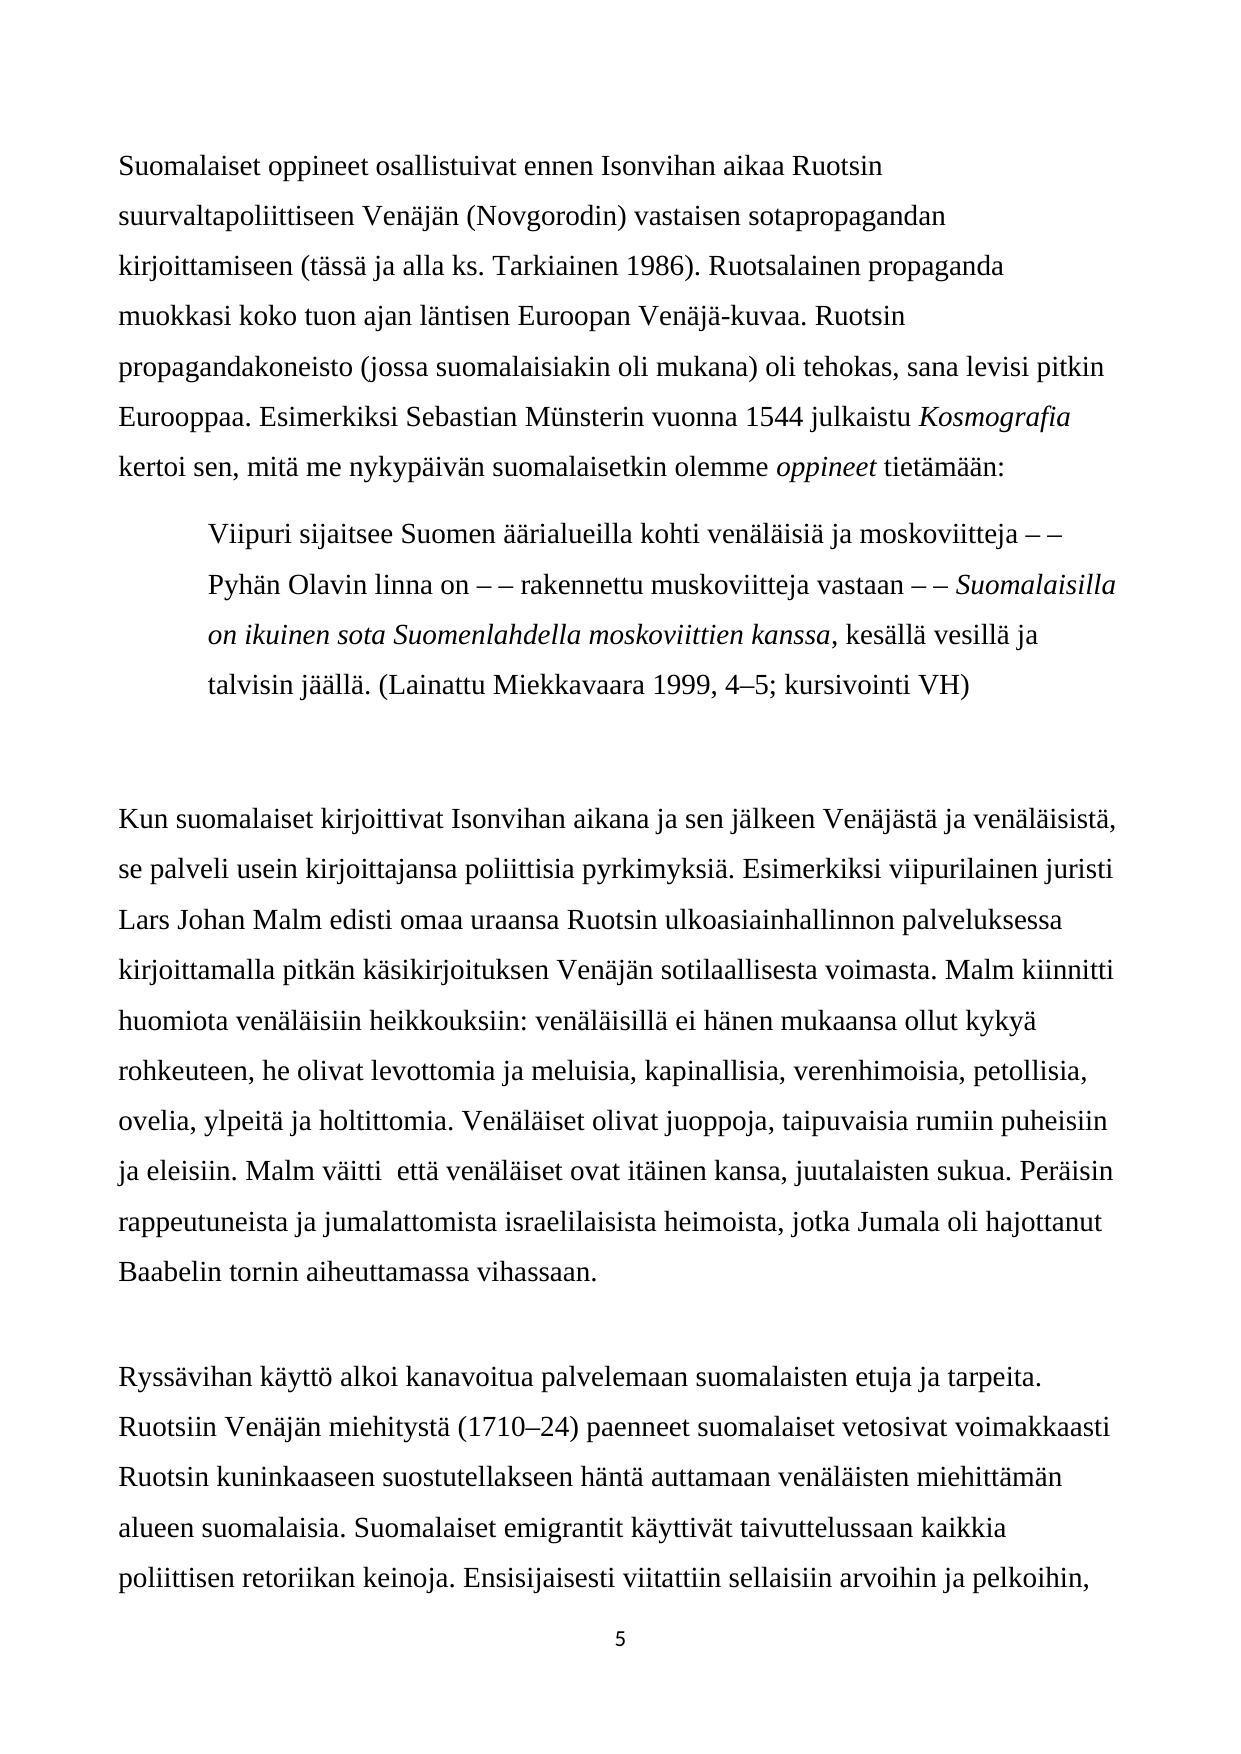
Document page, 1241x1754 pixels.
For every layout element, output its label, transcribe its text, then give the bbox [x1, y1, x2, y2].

text Viipuri sijaitsee Suomen äärialueilla kohti venäläisiä ja moskoviitteja – – Pyhän Olavin linna on – – rakennettu muskoviitteja vastaan – – Suomalaisilla on ikuinen sota Suomenlahdella moskoviittien kanssa, kesällä vesillä ja talvisin jäällä. (Lainattu Miekkavaara 1999, 4–5; kursivointi VH) [208, 516, 1122, 701]
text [118, 1359, 1124, 1594]
text Kun suomalaiset kirjoittivat Isonvihan aikana ja sen jälkeen Venäjästä ja venäläisistä, se palveli usein kirjoittajansa poliittisia pyrkimyksiä. Esimerkiksi viipurilainen juristi Lars Johan Malm edisti omaa uraansa Ruotsin ulkoasiainhallinnon palveluksessa kirjoittamalla pitkän käsikirjoituksen Venäjän sotilaallisesta voimasta. Malm kiinnitti huomiota venäläisiin heikkouksiin: venäläisillä ei hänen mukaansa ollut kykyä rohkeuteen, he olivat levottomia ja meluisia, kapinallisia, verenhimoisia, petollisia, ovelia, ylpeitä ja holtittomia. Venäläiset olivat juoppoja, taipuvaisia rumiin puheisiin ja eleisiin. Malm väitti että venäläiset ovat itäinen kansa, juutalaisten sukua. Peräisin rappeutuneista ja jumalattomista israelilaisista heimoista, jotka Jumala oli hajottanut Baabelin tornin aiheuttamassa vihassaan. [118, 801, 1124, 1288]
text Suomalaiset oppineet osallistuivat ennen Isonvihan aikaa Ruotsin suurvaltapoliittiseen Venäjän (Novgorodin) vastaisen sotapropagandan kirjoittamiseen (tässä ja alla ks. Tarkiainen 1986). Ruotsalainen propaganda muokkasi koko tuon ajan läntisen Euroopan Venäjä-kuvaa. Ruotsin propagandakoneisto (jossa suomalaisiakin oli mukana) oli tehokas, sana levisi pitkin Eurooppaa. Esimerkiksi Sebastian Münsterin vuonna 1544 julkaistu Kosmografia kertoi sen, mitä me nykypäivän suomalaisetkin olemme oppineet tietämään: [118, 148, 1122, 483]
